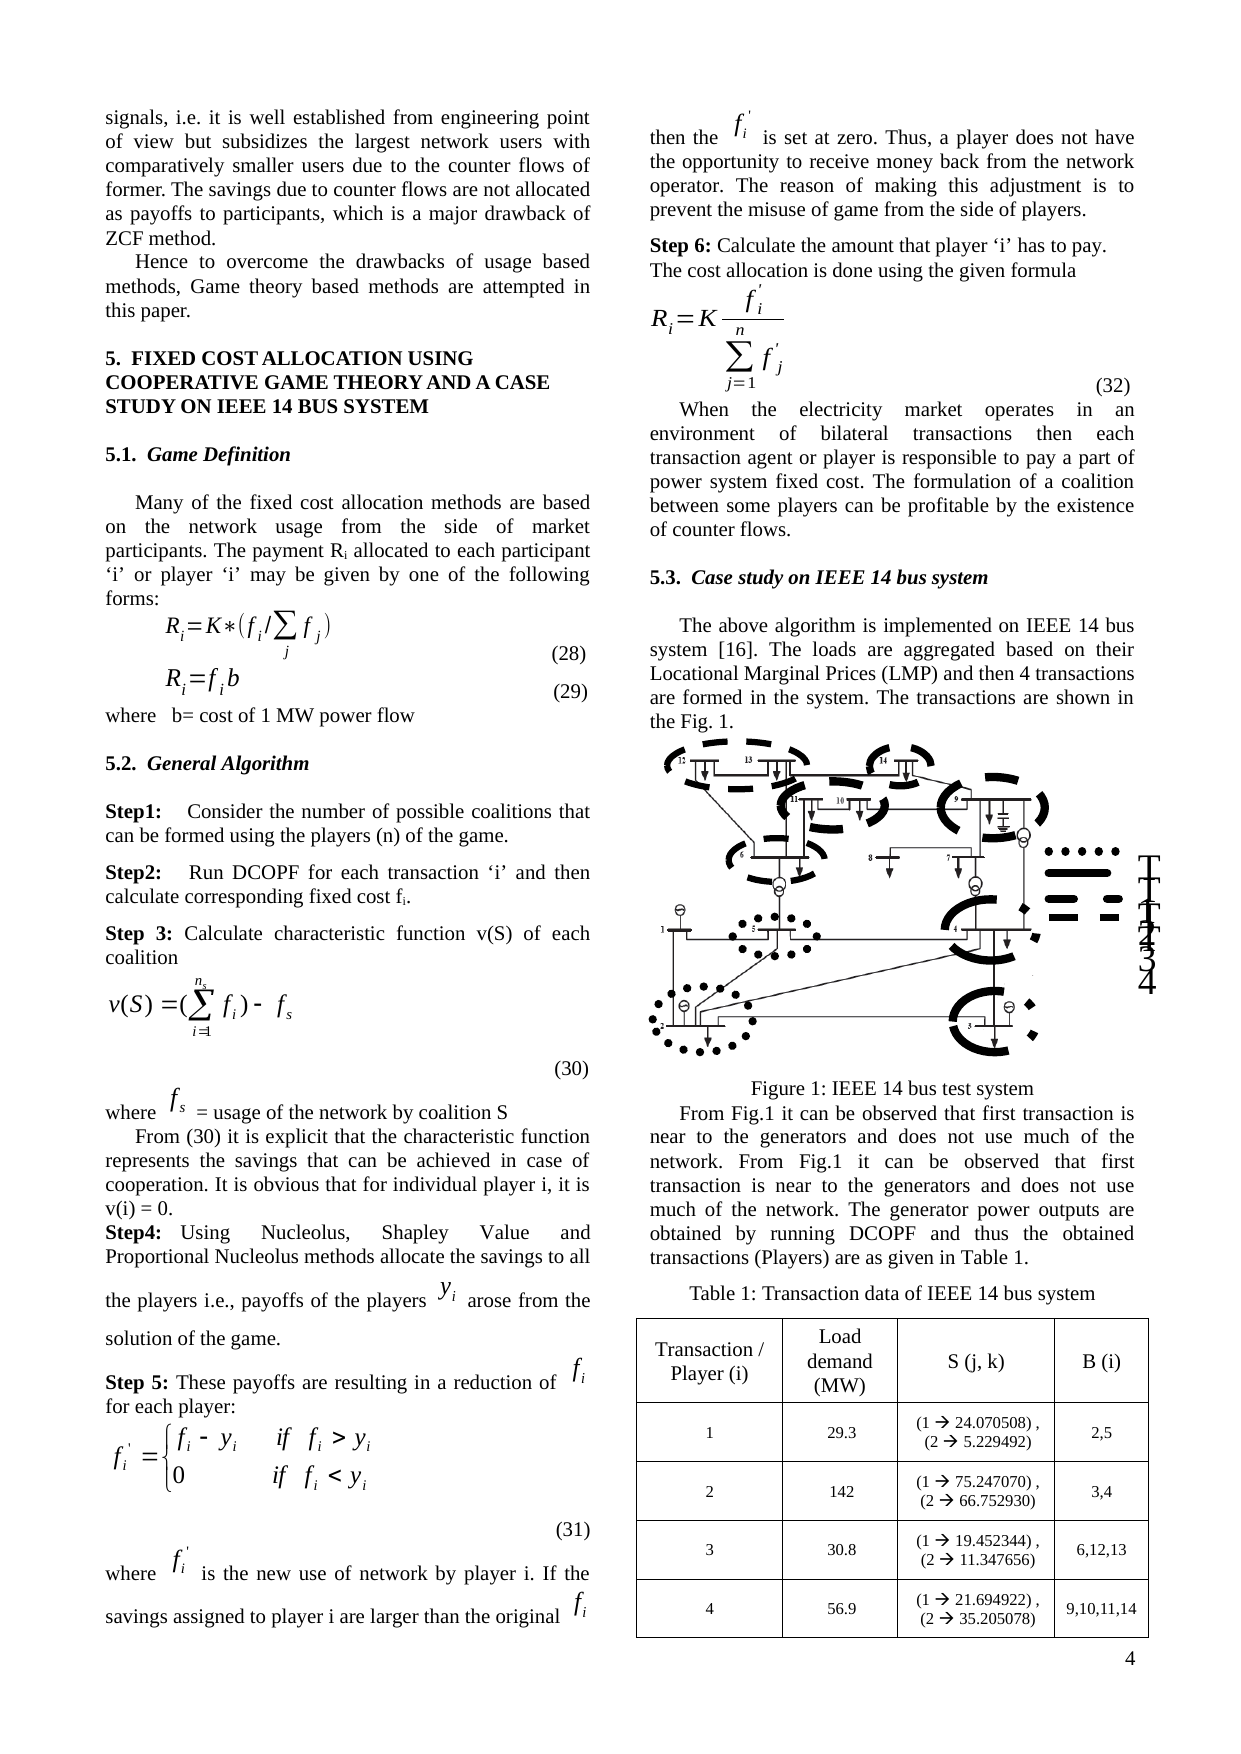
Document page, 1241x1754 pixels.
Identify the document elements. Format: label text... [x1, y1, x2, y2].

table_cell 4 [637, 1580, 782, 1637]
text where is the new use of network by player i. If the savings assigned to player i are larger than the original then the is set at zero. Thus, a player does not have the opportunity to receive money back from the network operator. The reason of making this adjustment is to prevent the misuse of game from the side of players. [649, 105, 1135, 221]
text Figure 1: IEEE 14 bus test system [649, 1076, 1135, 1100]
picture [656, 733, 1053, 1052]
text where is the new use of network by player i. If the savings assigned to player i are larger than the original then the is set at zero. Thus, a player does not have the opportunity to receive money back from the network operator. The reason of making this adjustment is to prevent the misuse of game from the side of players. [105, 1541, 591, 1628]
table_cell 6,12,13 [1055, 1521, 1148, 1579]
table_header Load demand (MW) [783, 1319, 897, 1402]
text Hence to overcome the drawbacks of usage based methods, Game theory based methods are attempted in this paper. [105, 249, 591, 322]
text Step4: Using Nucleolus, Shapley Value and Proportional Nucleolus methods allocate the savings to all the players i.e., payoffs of the players arose from the solution of the game. [105, 1220, 591, 1350]
table_header Transaction / Player (i) [637, 1319, 782, 1402]
text Step 5: These payoffs are resulting in a reduction of for each player: [105, 1350, 591, 1418]
table_cell (1 21.694922) , (2 35.205078) [898, 1580, 1054, 1637]
table_cell 1 [637, 1403, 782, 1461]
text Step 6: Calculate the amount that player ‘i’ has to pay. The cost allocation is done using the given formula [649, 233, 1135, 282]
text (32) [649, 282, 1135, 397]
text where = usage of the network by coalition S [105, 1080, 591, 1124]
text (29) [105, 664, 591, 703]
text Step 3: Calculate characteristic function v(S) of each coalition [105, 921, 591, 969]
table_cell 29.3 [783, 1403, 897, 1461]
text (31) [105, 1418, 591, 1541]
table_cell 56.9 [783, 1580, 897, 1637]
subtitle General Algorithm [105, 751, 591, 775]
text Step2: Run DCOPF for each transaction ‘i’ and then calculate corresponding fixed cost fi. [105, 860, 591, 908]
table_cell 2,5 [1055, 1403, 1148, 1461]
table_cell (1 19.452344) , (2 11.347656) [898, 1521, 1054, 1579]
table_cell 3,4 [1055, 1462, 1148, 1519]
text (30) [105, 969, 591, 1080]
table_cell 142 [783, 1462, 897, 1519]
table_header B (i) [1055, 1319, 1148, 1402]
table_cell 2 [637, 1462, 782, 1519]
text (28) [105, 610, 591, 664]
text Many of the fixed cost allocation methods are based on the network usage from the side of market participants. The payment Ri allocated to each participant ‘i’ or player ‘i’ may be given by one of the following forms: [105, 490, 591, 610]
text Step1: Consider the number of possible coalitions that can be formed using the players (n) of the game. [105, 799, 591, 847]
text The above algorithm is implemented on IEEE 14 bus system [16]. The loads are aggregated based on their Locational Marginal Prices (LMP) and then 4 transactions are formed in the system. The transactions are shown in the Fig. 1. [649, 613, 1135, 733]
table_cell 3 [637, 1521, 782, 1579]
subtitle Fixed Cost Allocation using Cooperative Game Theory and a Case Study on IEEE 14 Bus System [105, 346, 591, 418]
text From Fig.1 it can be observed that first transaction is near to the generators and does not use much of the network. From Fig.1 it can be observed that first transaction is near to the generators and does not use much of the network. The generator power outputs are obtained by running DCOPF and thus the obtained transactions (Players) are as given in Table 1. [649, 1100, 1135, 1269]
text where b= cost of 1 MW power flow [105, 703, 591, 727]
table_cell 30.8 [783, 1521, 897, 1579]
table_cell 9,10,11,14 [1055, 1580, 1148, 1637]
subtitle Case study on IEEE 14 bus system [649, 565, 1135, 589]
text Table 1: Transaction data of IEEE 14 bus system [649, 1281, 1135, 1305]
table_cell (1 24.070508) , (2 5.229492) [898, 1403, 1054, 1461]
subtitle Game Definition [105, 442, 591, 466]
text When the electricity market operates in an environment of bilateral transactions then each transaction agent or player is responsible to pay a part of power system fixed cost. The formulation of a coalition between some players can be profitable by the existence of counter flows. [649, 397, 1135, 541]
table_cell (1 75.247070) , (2 66.752930) [898, 1462, 1054, 1519]
table_header S (j, k) [898, 1319, 1054, 1402]
text From (30) it is explicit that the characteristic function represents the savings that can be achieved in case of cooperation. It is obvious that for individual player i, it is v(i) = 0. [105, 1124, 591, 1220]
